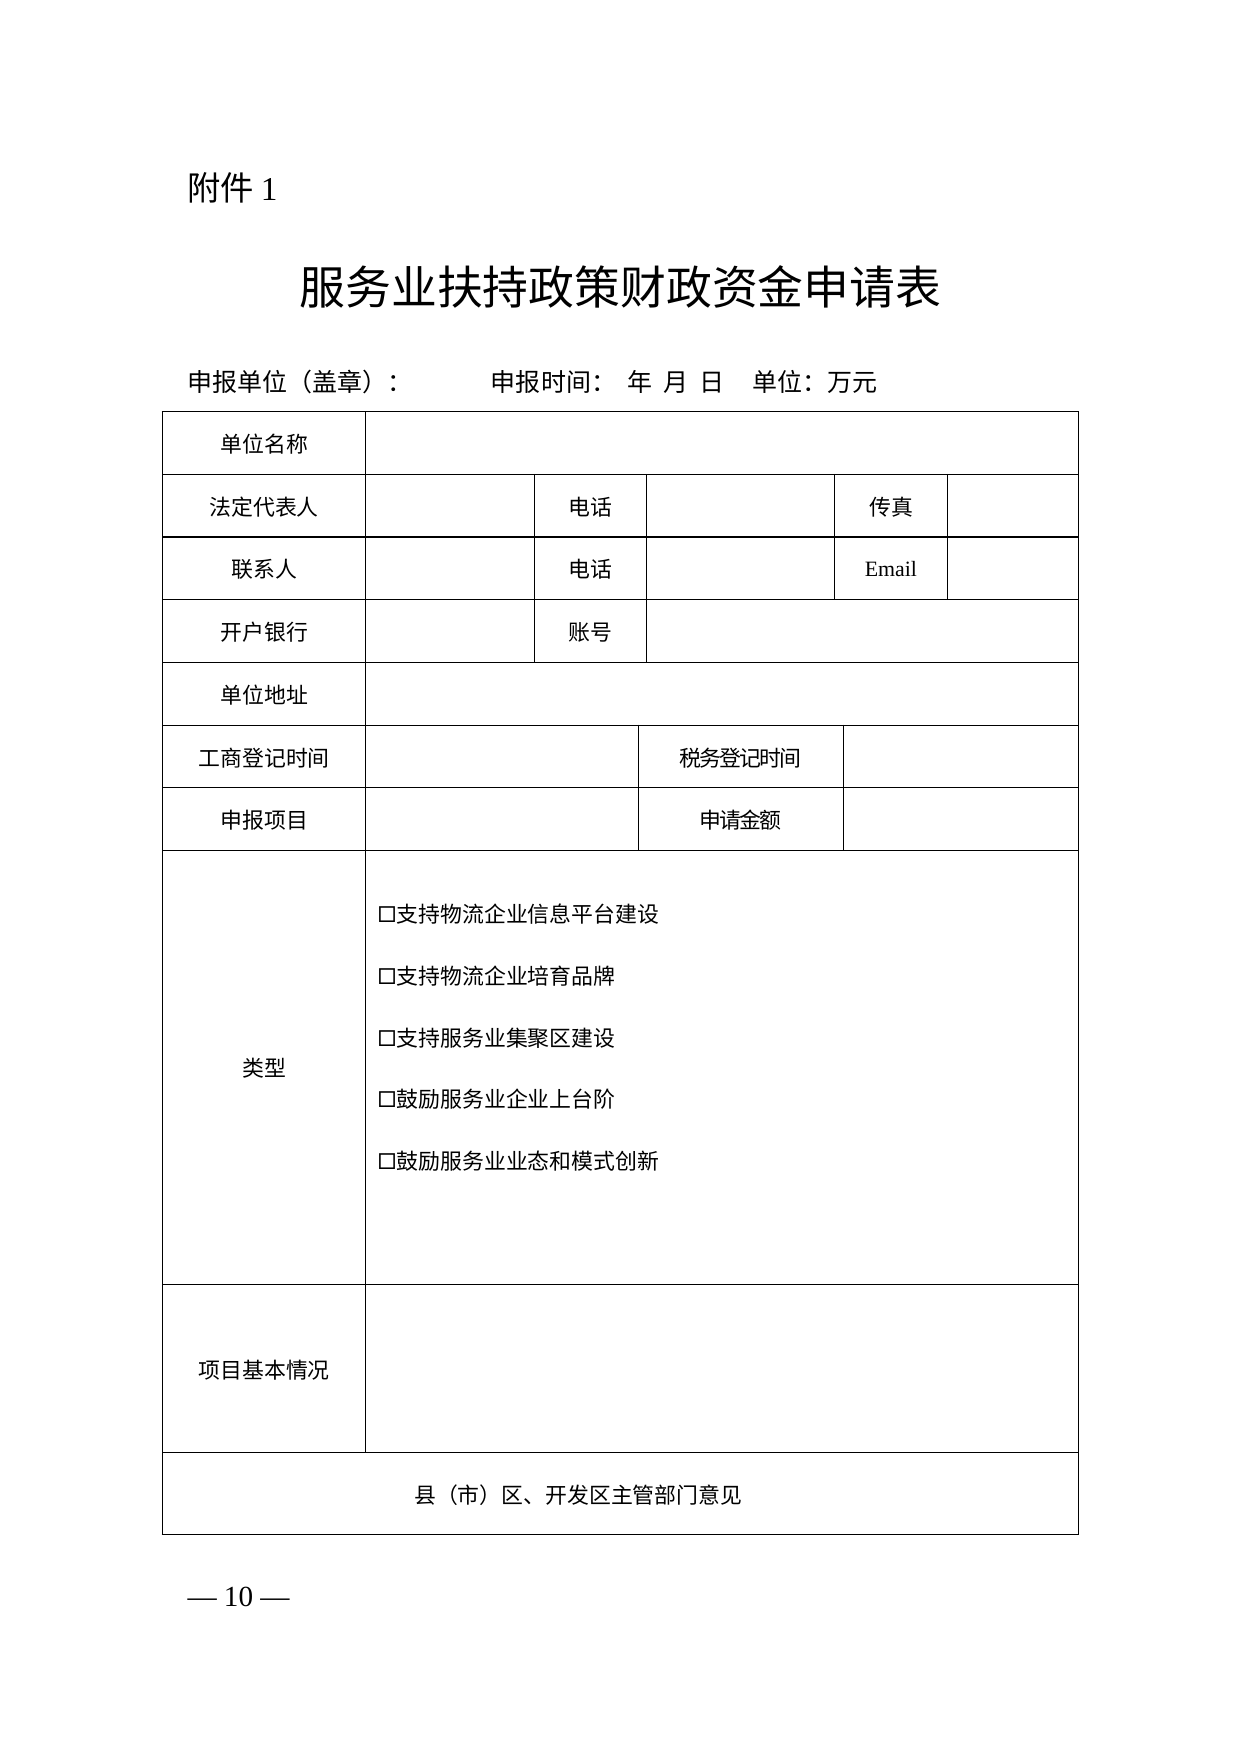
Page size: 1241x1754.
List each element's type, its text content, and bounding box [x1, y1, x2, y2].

table_cell Email [835, 538, 947, 599]
table_cell [647, 475, 834, 536]
table_header 单位名称 [163, 412, 365, 474]
table_cell 申请金额 [639, 788, 843, 850]
table_cell 电话 [535, 538, 646, 599]
table_cell 类型 [163, 851, 365, 1284]
table_cell [366, 538, 534, 599]
table_cell [366, 600, 534, 662]
table_cell 税务登记时间 [639, 726, 843, 787]
table_cell [844, 788, 1078, 850]
table_cell [647, 538, 834, 599]
table_cell 县（市）区、开发区主管部门意见 [163, 1453, 1078, 1533]
table_cell 联系人 [163, 538, 365, 599]
table_header [366, 412, 1078, 474]
table_cell [948, 475, 1078, 536]
table_cell 申报项目 [163, 788, 365, 850]
table_cell [844, 726, 1078, 787]
table_cell 项目基本情况 [163, 1285, 365, 1452]
table_cell 电话 [535, 475, 646, 536]
table_cell 工商登记时间 [163, 726, 365, 787]
text 附件1 [187, 155, 1053, 217]
table_cell 单位地址 [163, 663, 365, 724]
table_cell 传真 [835, 475, 947, 536]
text 申报单位（盖章）： 申报时间： 年 月 日 单位：万元 [187, 349, 1053, 411]
table_cell [366, 726, 638, 787]
table_cell [366, 1285, 1078, 1452]
table_cell [647, 600, 1078, 662]
table_cell [366, 663, 1078, 724]
table_cell 支持物流企业信息平台建设 支持物流企业培育品牌 支持服务业集聚区建设 鼓励服务业企业上台阶 鼓励服务业业态和模式创新 [366, 851, 1078, 1284]
table_cell 账号 [535, 600, 646, 662]
table_cell [366, 475, 534, 536]
table_cell 法定代表人 [163, 475, 365, 536]
text 服务业扶持政策财政资金申请表 [187, 248, 1053, 318]
table_cell [948, 538, 1078, 599]
table_cell [366, 788, 638, 850]
table_cell 开户银行 [163, 600, 365, 662]
